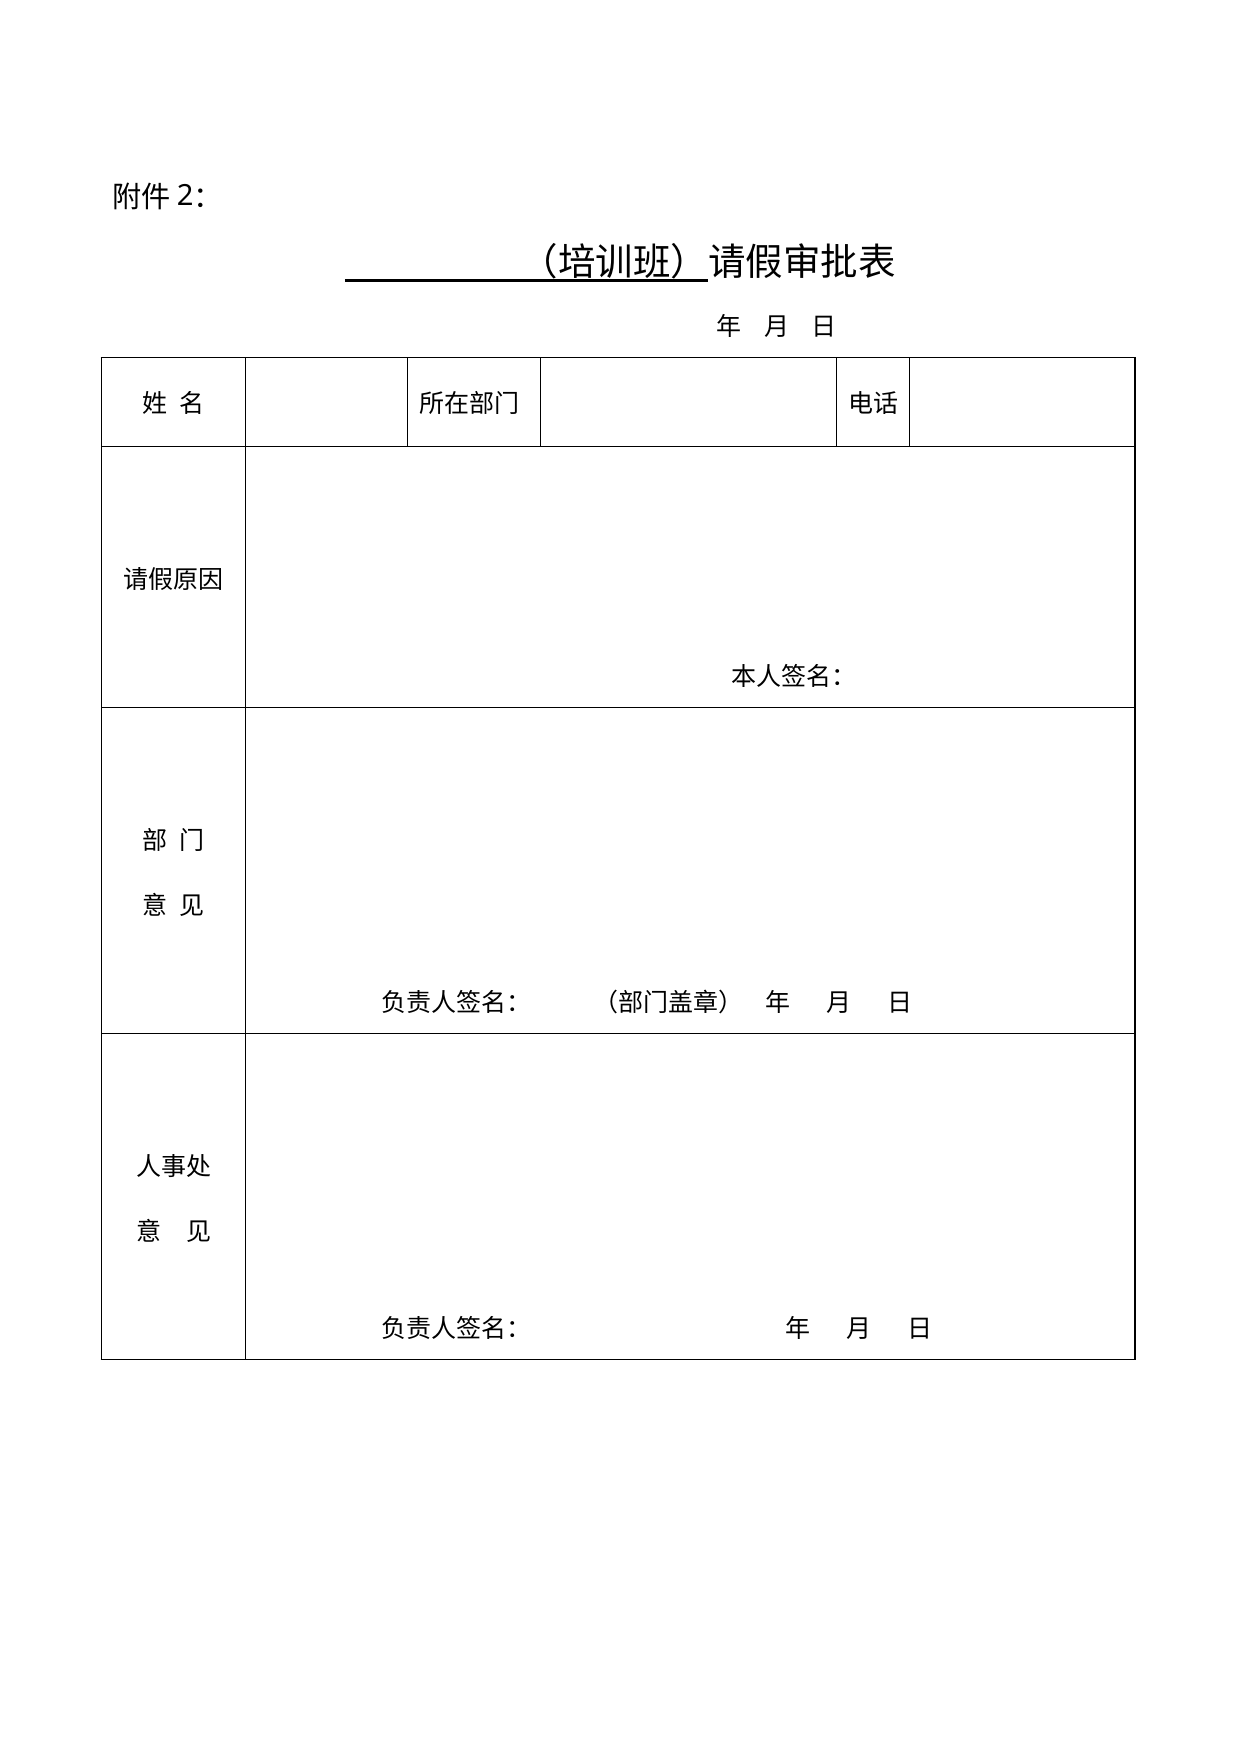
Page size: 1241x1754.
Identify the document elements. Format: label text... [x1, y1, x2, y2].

table_cell 人事处 意 见 [102, 1034, 245, 1359]
table_header [246, 358, 407, 446]
text 年 月 日 [112, 292, 1128, 357]
table_cell 负责人签名： 年 月 日 [246, 1034, 1134, 1359]
table_cell 部 门 意 见 [102, 708, 245, 1033]
table_cell 请假原因 [102, 447, 245, 707]
table_header 姓 名 [102, 358, 245, 446]
table_header [541, 358, 836, 446]
table_header [910, 358, 1134, 446]
text 附件2： [112, 162, 1128, 227]
table_header 电话 [837, 358, 909, 446]
text （培训班）请假审批表 [112, 227, 1128, 292]
table_cell 负责人签名： （部门盖章） 年 月 日 [246, 708, 1134, 1033]
table_header 所在部门 [408, 358, 540, 446]
table_cell 本人签名： [246, 447, 1134, 707]
